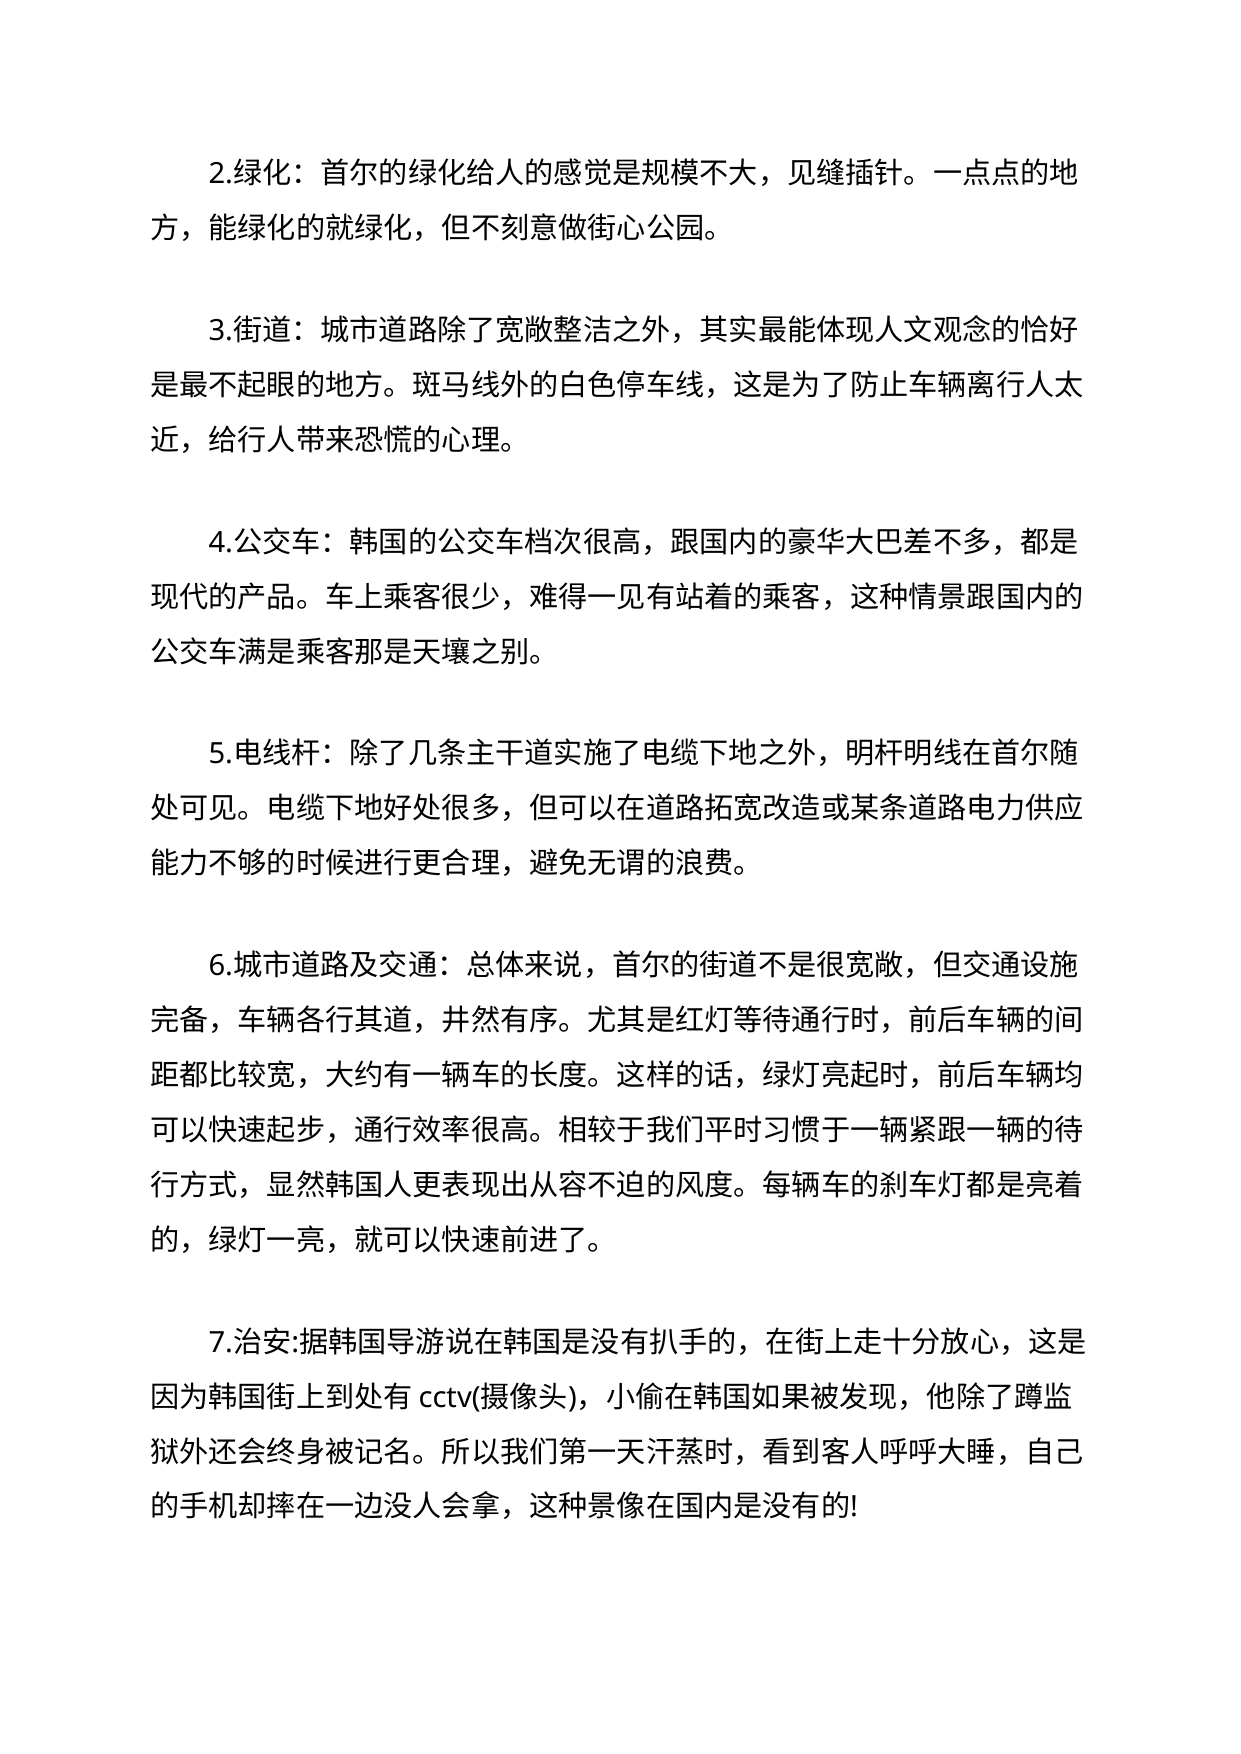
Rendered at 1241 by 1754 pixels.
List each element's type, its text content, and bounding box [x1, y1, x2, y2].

text 2.绿化：首尔的绿化给人的感觉是规模不大，见缝插针。一点点的地方，能绿化的就绿化，但不刻意做街心公园。 [150, 150, 1090, 247]
text 6.城市道路及交通：总体来说，首尔的街道不是很宽敞，但交通设施完备，车辆各行其道，井然有序。尤其是红灯等待通行时，前后车辆的间距都比较宽，大约有一辆车的长度。这样的话，绿灯亮起时，前后车辆均可以快速起步，通行效率很高。相较于我们平时习惯于一辆紧跟一辆的待行方式，显然韩国人更表现出从容不迫的风度。每辆车的刹车灯都是亮着的，绿灯一亮，就可以快速前进了。 [150, 942, 1090, 1259]
text 4.公交车：韩国的公交车档次很高，跟国内的豪华大巴差不多，都是现代的产品。车上乘客很少，难得一见有站着的乘客，这种情景跟国内的公交车满是乘客那是天壤之别。 [150, 518, 1090, 671]
text 7.治安:据韩国导游说在韩国是没有扒手的，在街上走十分放心，这是因为韩国街上到处有cctv(摄像头)，小偷在韩国如果被发现，他除了蹲监狱外还会终身被记名。所以我们第一天汗蒸时，看到客人呼呼大睡，自己的手机却摔在一边没人会拿，这种景像在国内是没有的! [150, 1318, 1090, 1525]
text 3.街道：城市道路除了宽敞整洁之外，其实最能体现人文观念的恰好是最不起眼的地方。斑马线外的白色停车线，这是为了防止车辆离行人太近，给行人带来恐慌的心理。 [150, 307, 1090, 459]
text 5.电线杆：除了几条主干道实施了电缆下地之外，明杆明线在首尔随处可见。电缆下地好处很多，但可以在道路拓宽改造或某条道路电力供应能力不够的时候进行更合理，避免无谓的浪费。 [150, 730, 1090, 882]
